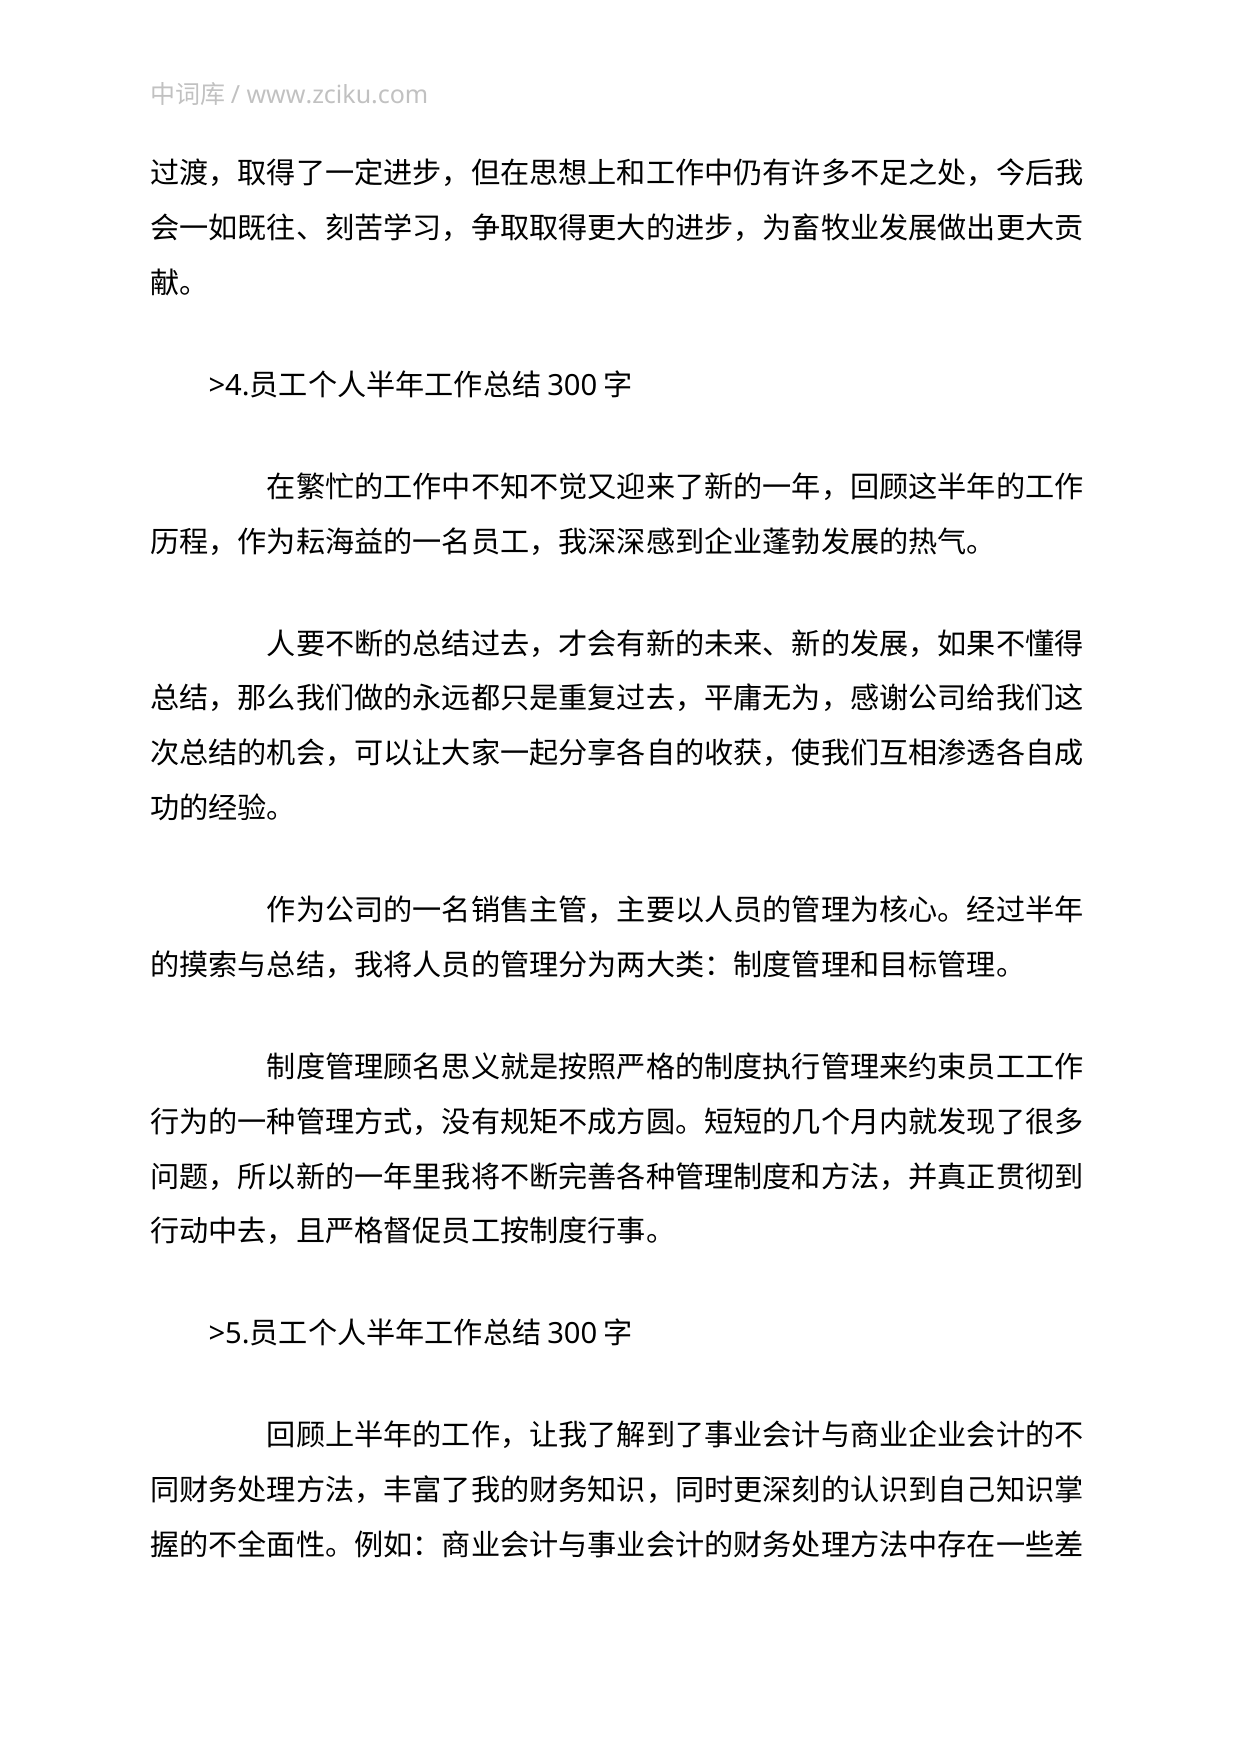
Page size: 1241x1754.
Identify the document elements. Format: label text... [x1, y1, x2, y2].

text >4.员工个人半年工作总结300字 [150, 362, 1090, 404]
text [150, 1412, 1090, 1564]
text 人要不断的总结过去，才会有新的未来、新的发展，如果不懂得总结，那么我们做的永远都只是重复过去，平庸无为，感谢公司给我们这次总结的机会，可以让大家一起分享各自的收获，使我们互相渗透各自成功的经验。 [150, 620, 1090, 827]
text >5.员工个人半年工作总结300字 [150, 1310, 1090, 1352]
text 作为公司的一名销售主管，主要以人员的管理为核心。经过半年的摸索与总结，我将人员的管理分为两大类：制度管理和目标管理。 [150, 887, 1090, 984]
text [150, 150, 1090, 302]
text 在繁忙的工作中不知不觉又迎来了新的一年，回顾这半年的工作历程，作为耘海益的一名员工，我深深感到企业蓬勃发展的热气。 [150, 463, 1090, 561]
text 制度管理顾名思义就是按照严格的制度执行管理来约束员工工作行为的一种管理方式，没有规矩不成方圆。短短的几个月内就发现了很多问题，所以新的一年里我将不断完善各种管理制度和方法，并真正贯彻到行动中去，且严格督促员工按制度行事。 [150, 1043, 1090, 1250]
